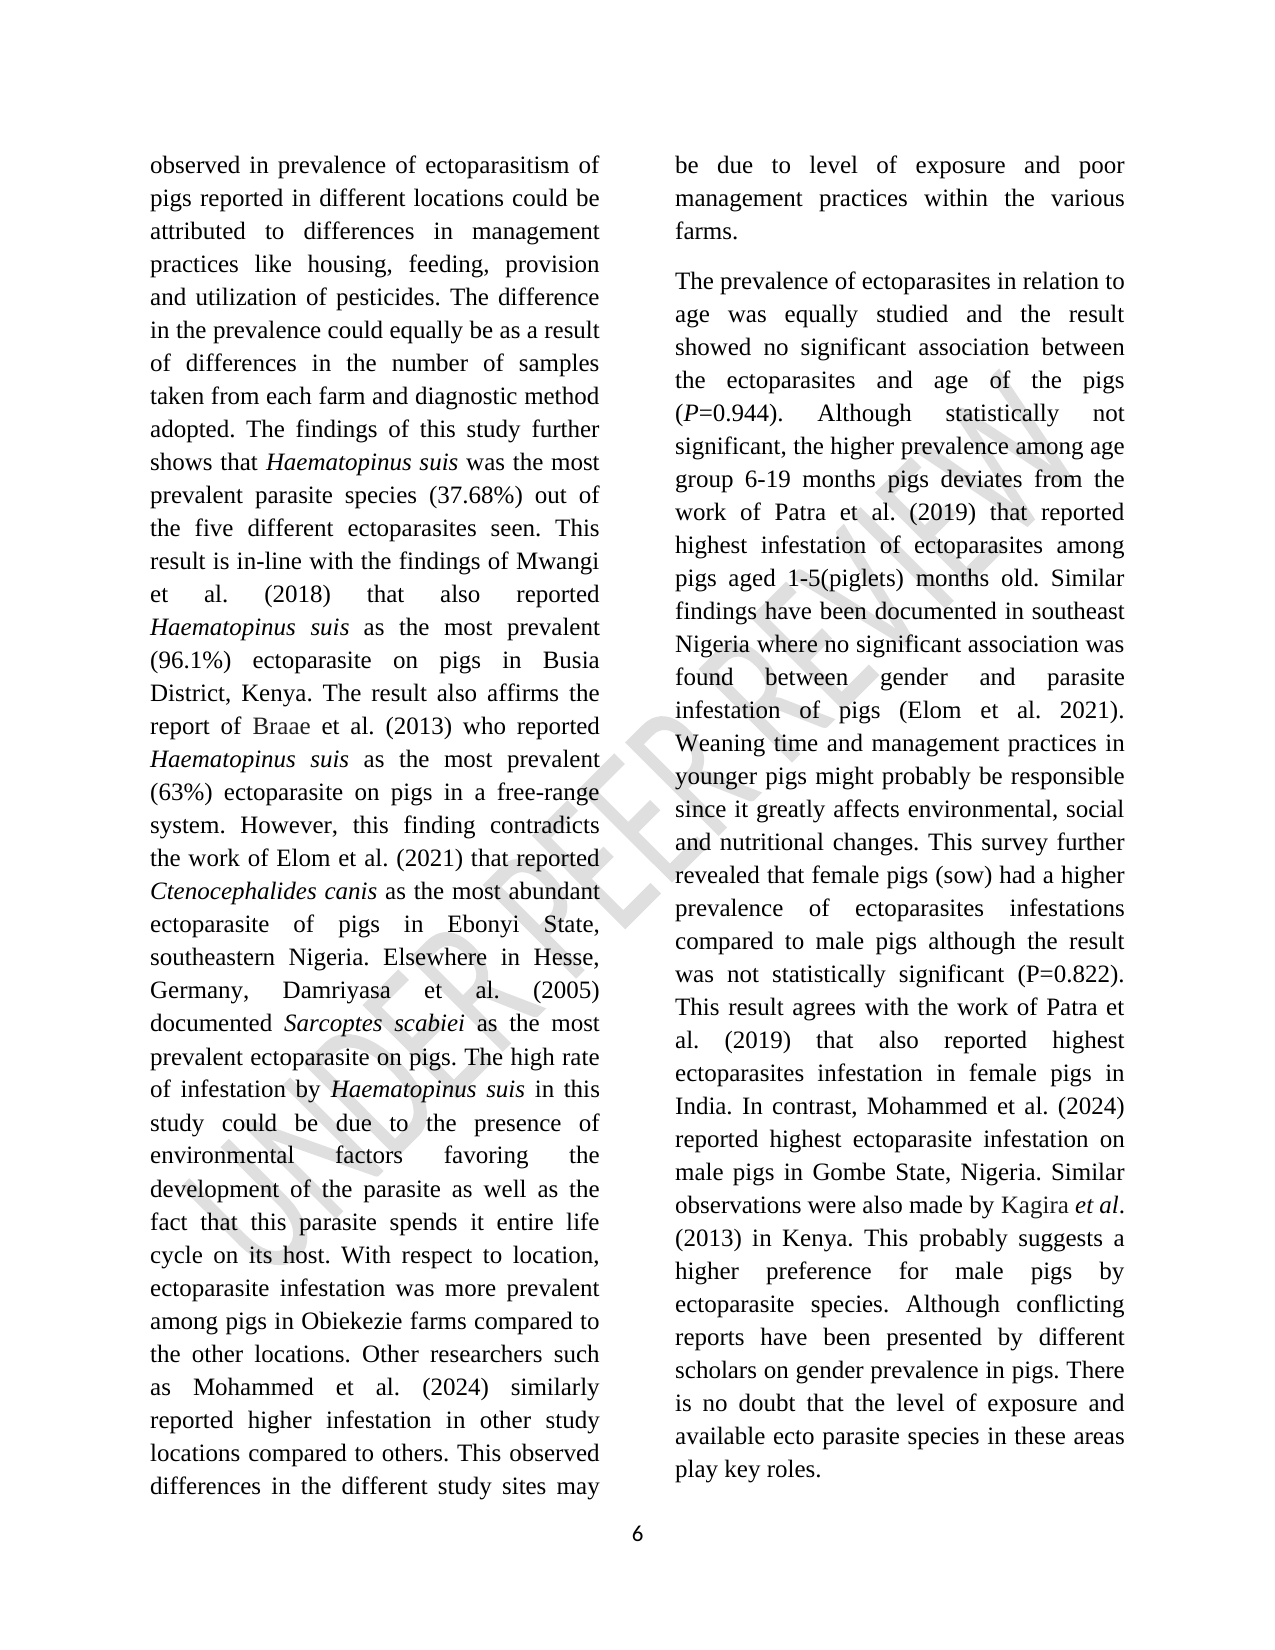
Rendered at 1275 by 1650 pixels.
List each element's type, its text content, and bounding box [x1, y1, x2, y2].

text The prevalence of ectoparasites in relation to age was equally studied and the result showed no significant association between the ectoparasites and age of the pigs (P=0.944). Although statistically not significant, the higher prevalence among age group 6-19 months pigs deviates from the work of Patra et al. (2019) that reported highest infestation of ectoparasites among pigs aged 1-5(piglets) months old. Similar findings have been documented in southeast Nigeria where no significant association was found between gender and parasite infestation of pigs (Elom et al. 2021). Weaning time and management practices in younger pigs might probably be responsible since it greatly affects environmental, social and nutritional changes. This survey further revealed that female pigs (sow) had a higher prevalence of ectoparasites infestations compared to male pigs although the result was not statistically significant (P=0.822). This result agrees with the work of Patra et al. (2019) that also reported highest ectoparasites infestation in female pigs in India. In contrast, Mohammed et al. (2024) reported highest ectoparasite infestation on male pigs in Gombe State, Nigeria. Similar observations were also made by Kagira et al. (2013) in Kenya. This probably suggests a higher preference for male pigs by ectoparasite species. Although conflicting reports have been presented by different scholars on gender prevalence in pigs. There is no doubt that the level of exposure and available ecto parasite species in these areas play key roles. [675, 266, 1125, 1483]
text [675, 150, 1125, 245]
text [150, 150, 600, 1499]
